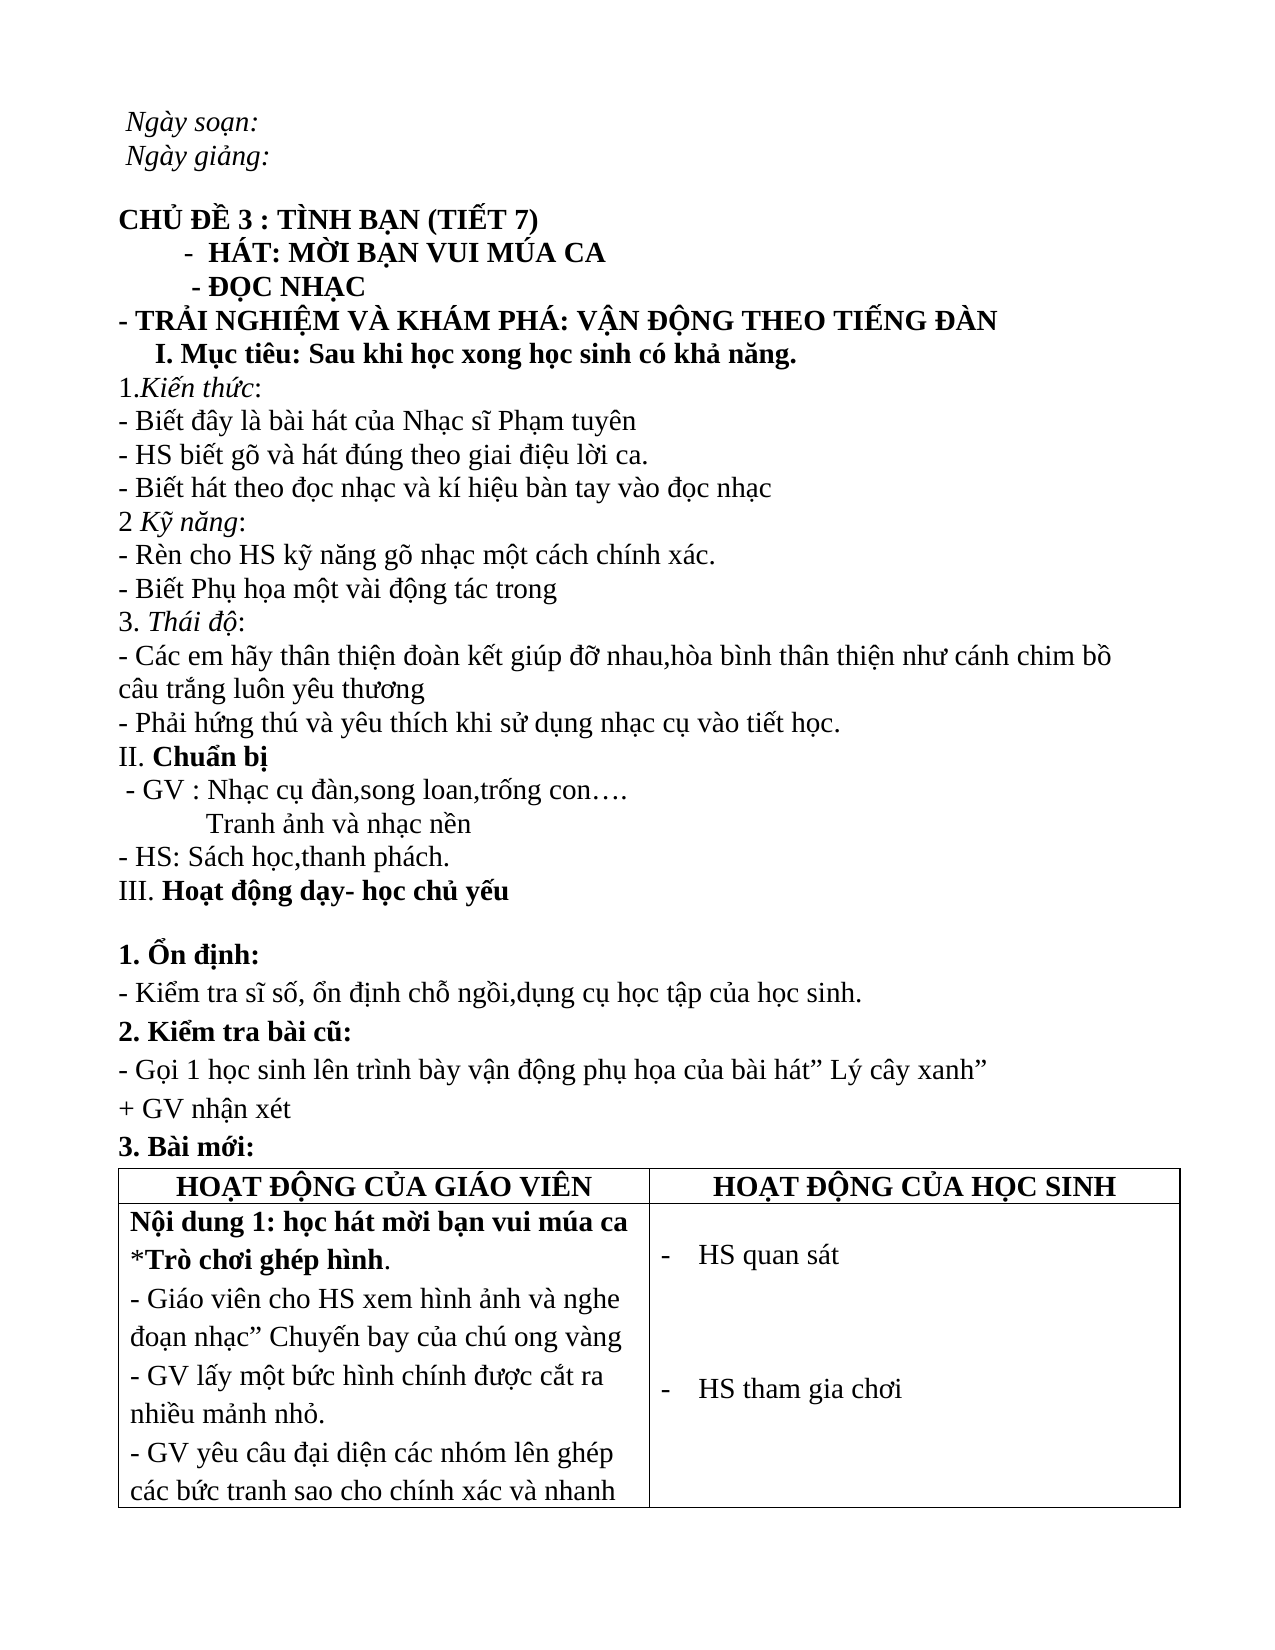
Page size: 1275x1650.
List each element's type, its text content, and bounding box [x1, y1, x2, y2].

text 2. Kiểm tra bài cũ: [118, 1014, 1157, 1047]
text - GV : Nhạc cụ đàn,song loan,trống con…. [118, 772, 1157, 806]
table_header HOẠT ĐỘNG CỦA HỌC SINH [650, 1169, 1179, 1203]
text Ngày soạn: [118, 104, 1157, 138]
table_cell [650, 1204, 1179, 1507]
text 3. Thái độ: [118, 604, 1157, 638]
text 1.Kiến thức: [118, 370, 1157, 403]
text - ĐỌC NHẠC [118, 269, 1157, 303]
text 3. Bài mới: [118, 1129, 1157, 1163]
text Ngày giảng: [118, 138, 1157, 171]
text 2 Kỹ năng: [118, 504, 1157, 537]
text I. Mục tiêu: Sau khi học xong học sinh có khả năng. [118, 336, 1157, 370]
text II. Chuẩn bị [118, 739, 1157, 772]
text - Biết Phụ họa một vài động tác trong [118, 571, 1157, 604]
text - HÁT: MỜI BẠN VUI MÚA CA [118, 236, 1157, 269]
text - Phải hứng thú và yêu thích khi sử dụng nhạc cụ vào tiết học. [118, 705, 1157, 739]
text 1. Ổn định: [118, 937, 1157, 970]
text III. Hoạt động dạy- học chủ yếu [118, 873, 1157, 906]
text CHỦ ĐỀ 3 : TÌNH BẠN (TIẾT 7) [118, 202, 1157, 236]
text - Kiểm tra sĩ số, ổn định chỗ ngồi,dụng cụ học tập của học sinh. [118, 975, 1157, 1009]
text + GV nhận xét [118, 1091, 1157, 1124]
text Tranh ảnh và nhạc nền [118, 806, 1157, 839]
text - Biết đây là bài hát của Nhạc sĩ Phạm tuyên [118, 403, 1157, 437]
text - TRẢI NGHIỆM VÀ KHÁM PHÁ: VẬN ĐỘNG THEO TIẾNG ĐÀN [118, 303, 1157, 336]
text - HS biết gõ và hát đúng theo giai điệu lời ca. [118, 437, 1157, 470]
text - Biết hát theo đọc nhạc và kí hiệu bàn tay vào đọc nhạc [118, 470, 1157, 504]
text - Gọi 1 học sinh lên trình bày vận động phụ họa của bài hát” Lý cây xanh” [118, 1052, 1157, 1086]
text - Rèn cho HS kỹ năng gõ nhạc một cách chính xác. [118, 537, 1157, 571]
table_header HOẠT ĐỘNG CỦA GIÁO VIÊN [119, 1169, 649, 1203]
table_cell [119, 1204, 649, 1507]
text - Các em hãy thân thiện đoàn kết giúp đỡ nhau,hòa bình thân thiện như cánh chim bồ câu trắng luôn yêu thương [118, 638, 1157, 705]
text - HS: Sách học,thanh phách. [118, 839, 1157, 873]
